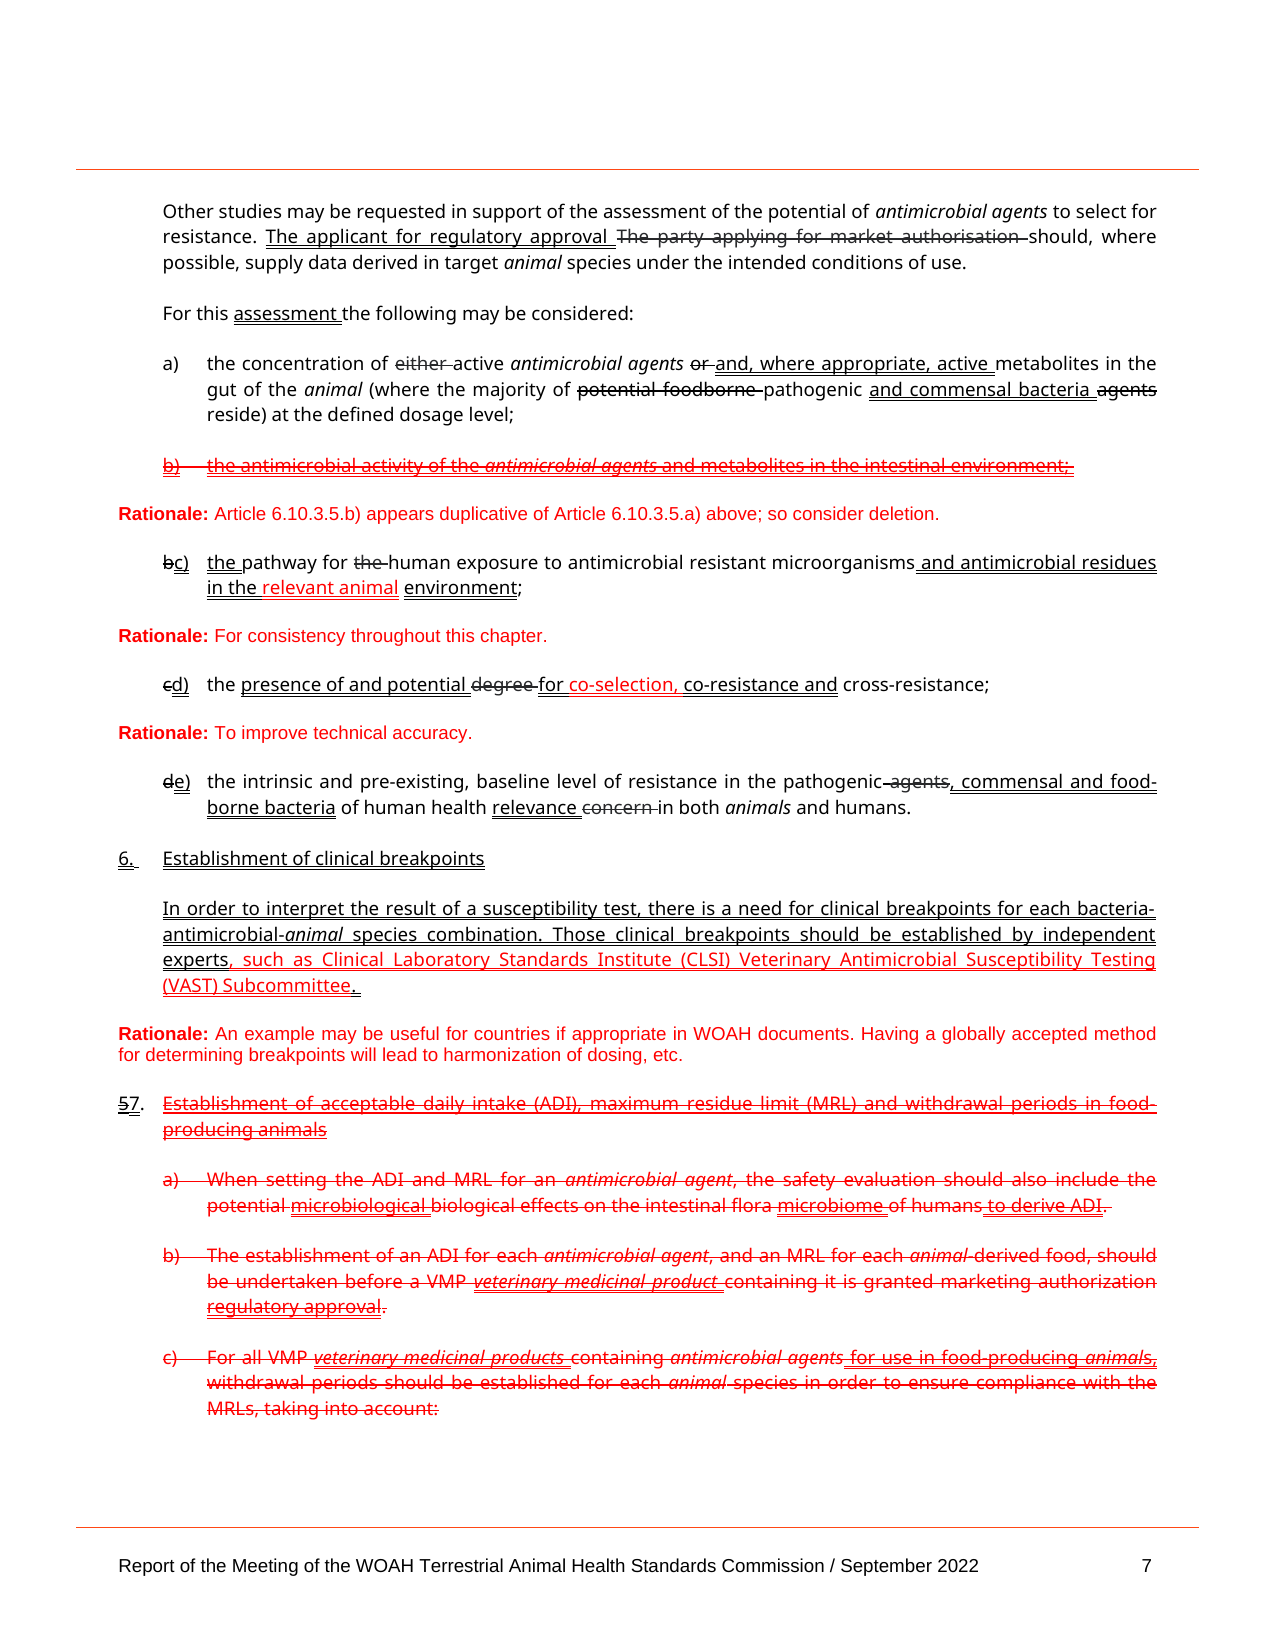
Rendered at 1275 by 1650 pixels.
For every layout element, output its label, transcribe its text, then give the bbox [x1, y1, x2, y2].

text a) the concentration of either active antimicrobial agents or and, where appropriate, active metabolites in the gut of the animal (where the majority of potential foodborne pathogenic and commensal bacteria agents reside) at the defined dosage level; [162, 350, 1157, 427]
text a) When setting the ADI and MRL for an antimicrobial agent, the safety evaluation should also include the potential microbiological biological effects on the intestinal flora microbiome of humans to derive ADI. [162, 1182, 1157, 1218]
text Rationale: Article 6.10.3.5.b) appears duplicative of Article 6.10.3.5.a) above; so consider deletion. [118, 502, 1157, 524]
text 57. Establishment of acceptable daily intake (ADI), maximum residue limit (MRL) and withdrawal periods in food-producing animals [118, 1091, 1157, 1142]
text b) the antimicrobial activity of the antimicrobial agents and metabolites in the intestinal environment; [162, 452, 1157, 477]
text In order to interpret the result of a susceptibility test, there is a need for clinical breakpoints for each bacteria-antimicrobial-animal species combination. Those clinical breakpoints should be established by independent experts, such as Clinical Laboratory Standards Institute (CLSI) Veterinary Antimicrobial Susceptibility Testing (VAST) Subcommittee. [162, 895, 1157, 997]
text bc) the pathway for the human exposure to antimicrobial resistant microorganisms and antimicrobial residues in the relevant animal environment; [162, 549, 1157, 600]
text c) For all VMP veterinary medicinal products containing antimicrobial agents for use in food-producing animals, withdrawal periods should be established for each animal species in order to ensure compliance with the MRLs, taking into account: [162, 1360, 1157, 1421]
text c) For all VMP veterinary medicinal products containing antimicrobial agents for use in food-producing animals, withdrawal periods should be established for each animal species in order to ensure compliance with the MRLs, taking into account: [162, 1344, 1157, 1359]
text b) The establishment of an ADI for each antimicrobial agent, and an MRL for each animal-derived food, should be undertaken before a VMP veterinary medicinal product containing it is granted marketing authorization regulatory approval. [162, 1258, 1157, 1319]
text Rationale: To improve technical accuracy. [118, 722, 1157, 744]
text Rationale: An example may be useful for countries if appropriate in WOAH documents. Having a globally accepted method for determining breakpoints will lead to harmonization of dosing, etc. [118, 1022, 1157, 1066]
text cd) the presence of and potential degree for co-selection, co-resistance and cross-resistance; [162, 672, 1157, 697]
text Rationale: For consistency throughout this chapter. [118, 625, 1157, 647]
text Other studies may be requested in support of the assessment of the potential of antimicrobial agents to select for resistance. The applicant for regulatory approval The party applying for market authorisation should, where possible, supply data derived in target animal species under the intended conditions of use. [162, 198, 1157, 275]
text For this assessment the following may be considered: [162, 300, 1157, 325]
text de) the intrinsic and pre-existing, baseline level of resistance in the pathogenic agents, commensal and food-borne bacteria of human health relevance concern in both animals and humans. [162, 769, 1157, 820]
text 6. Establishment of clinical breakpoints [118, 845, 1157, 870]
text a) When setting the ADI and MRL for an antimicrobial agent, the safety evaluation should also include the potential microbiological biological effects on the intestinal flora microbiome of humans to derive ADI. [162, 1167, 1157, 1181]
